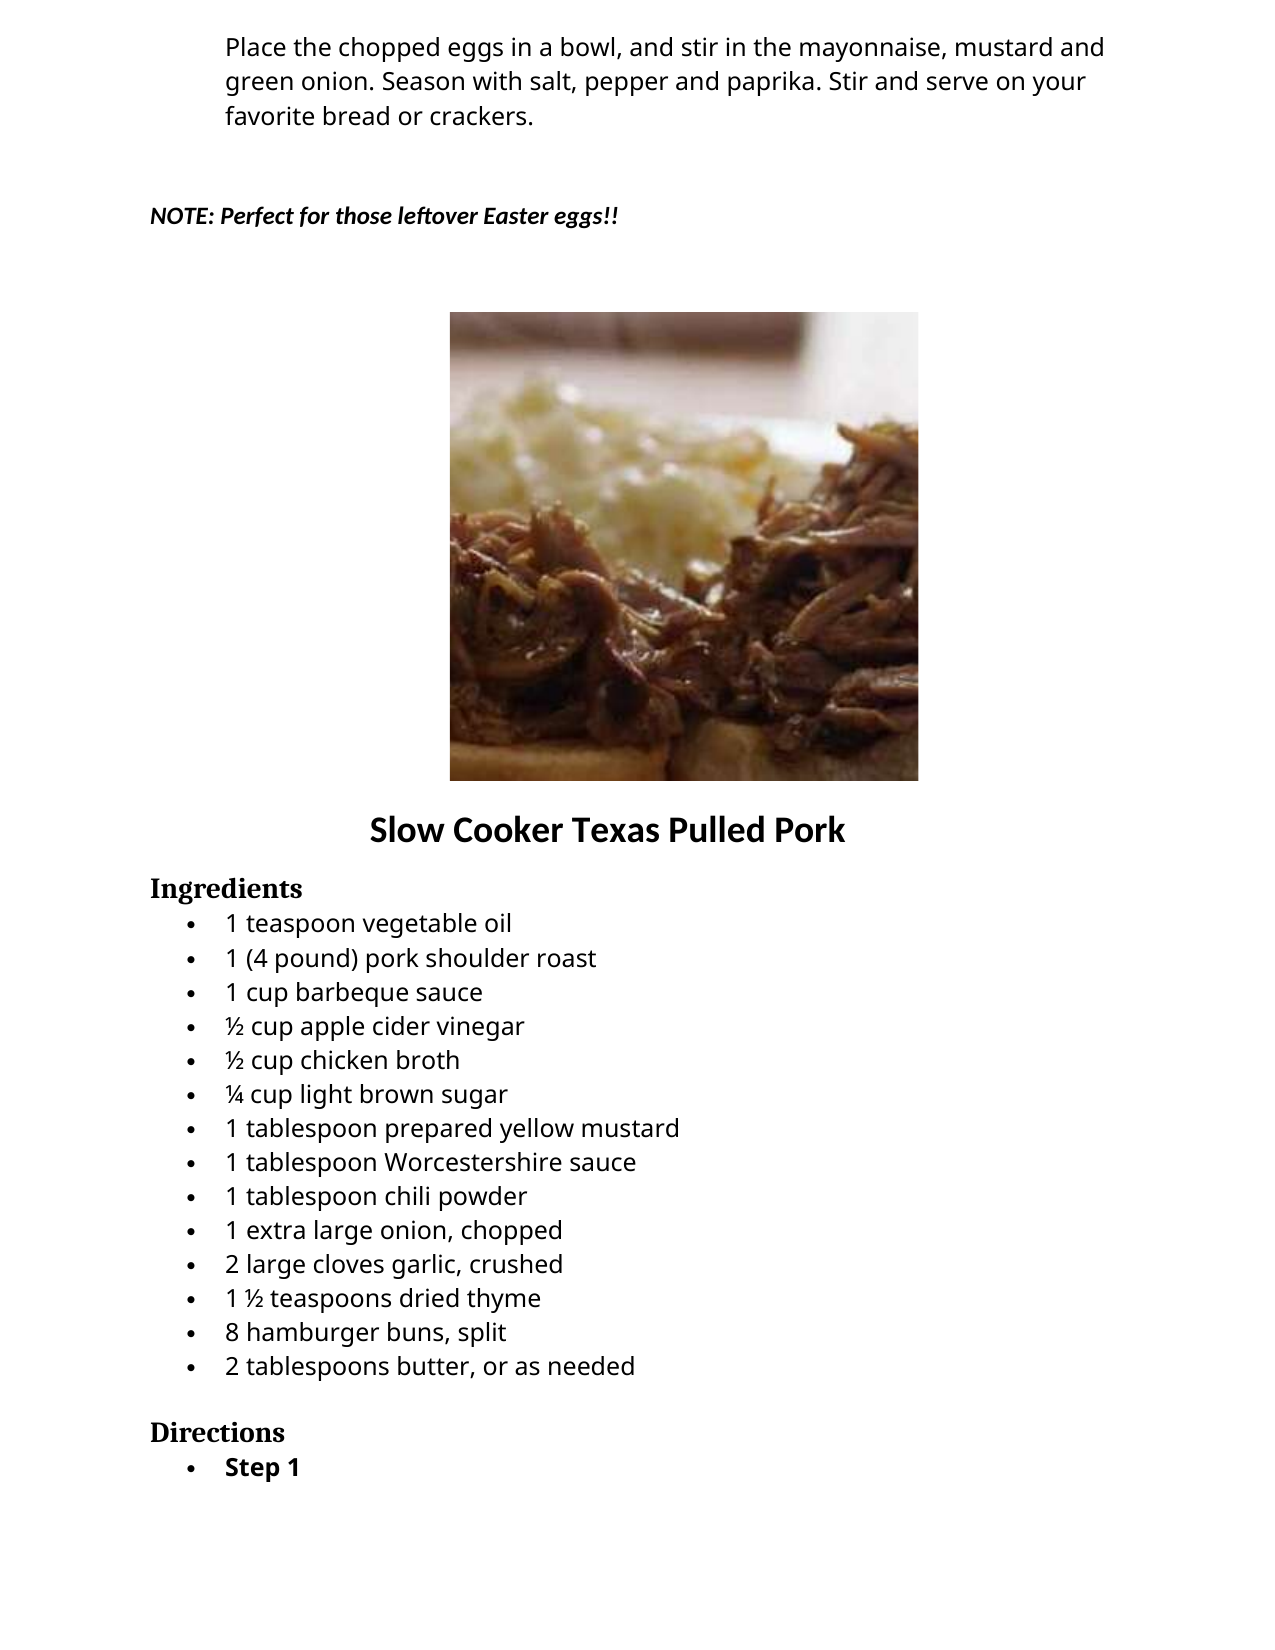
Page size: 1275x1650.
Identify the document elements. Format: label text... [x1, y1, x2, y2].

list 1 tablespoon prepared yellow mustard [187, 1111, 1125, 1144]
list ½ cup apple cider vinegar [187, 1008, 1125, 1042]
subtitle Ingredients [150, 873, 1125, 906]
text NOTE: Perfect for those leftover Easter eggs!! [150, 201, 1125, 231]
picture [449, 312, 919, 781]
list ½ cup chicken broth [187, 1042, 1125, 1076]
list 1 tablespoon Worcestershire sauce [187, 1144, 1125, 1179]
list ¼ cup light brown sugar [187, 1076, 1125, 1111]
list 1 extra large onion, chopped [187, 1213, 1125, 1247]
list 8 hamburger buns, split [187, 1315, 1125, 1349]
list 1 (4 pound) pork shoulder roast [187, 940, 1125, 974]
list Step 1 [187, 1450, 1125, 1484]
list 1 cup barbeque sauce [187, 974, 1125, 1008]
subtitle Directions [150, 1417, 1125, 1450]
text Place the chopped eggs in a bowl, and stir in the mayonnaise, mustard and green onion. Season with salt, pepper and paprika. Stir and serve on your favorite bread or crackers. [225, 30, 1125, 132]
list 1 tablespoon chili powder [187, 1179, 1125, 1213]
list 1 teaspoon vegetable oil [187, 906, 1125, 940]
list 1 ½ teaspoons dried thyme [187, 1281, 1125, 1315]
text Slow Cooker Texas Pulled Pork [150, 802, 1125, 852]
list 2 large cloves garlic, crushed [187, 1247, 1125, 1281]
list 2 tablespoons butter, or as needed [187, 1349, 1125, 1383]
